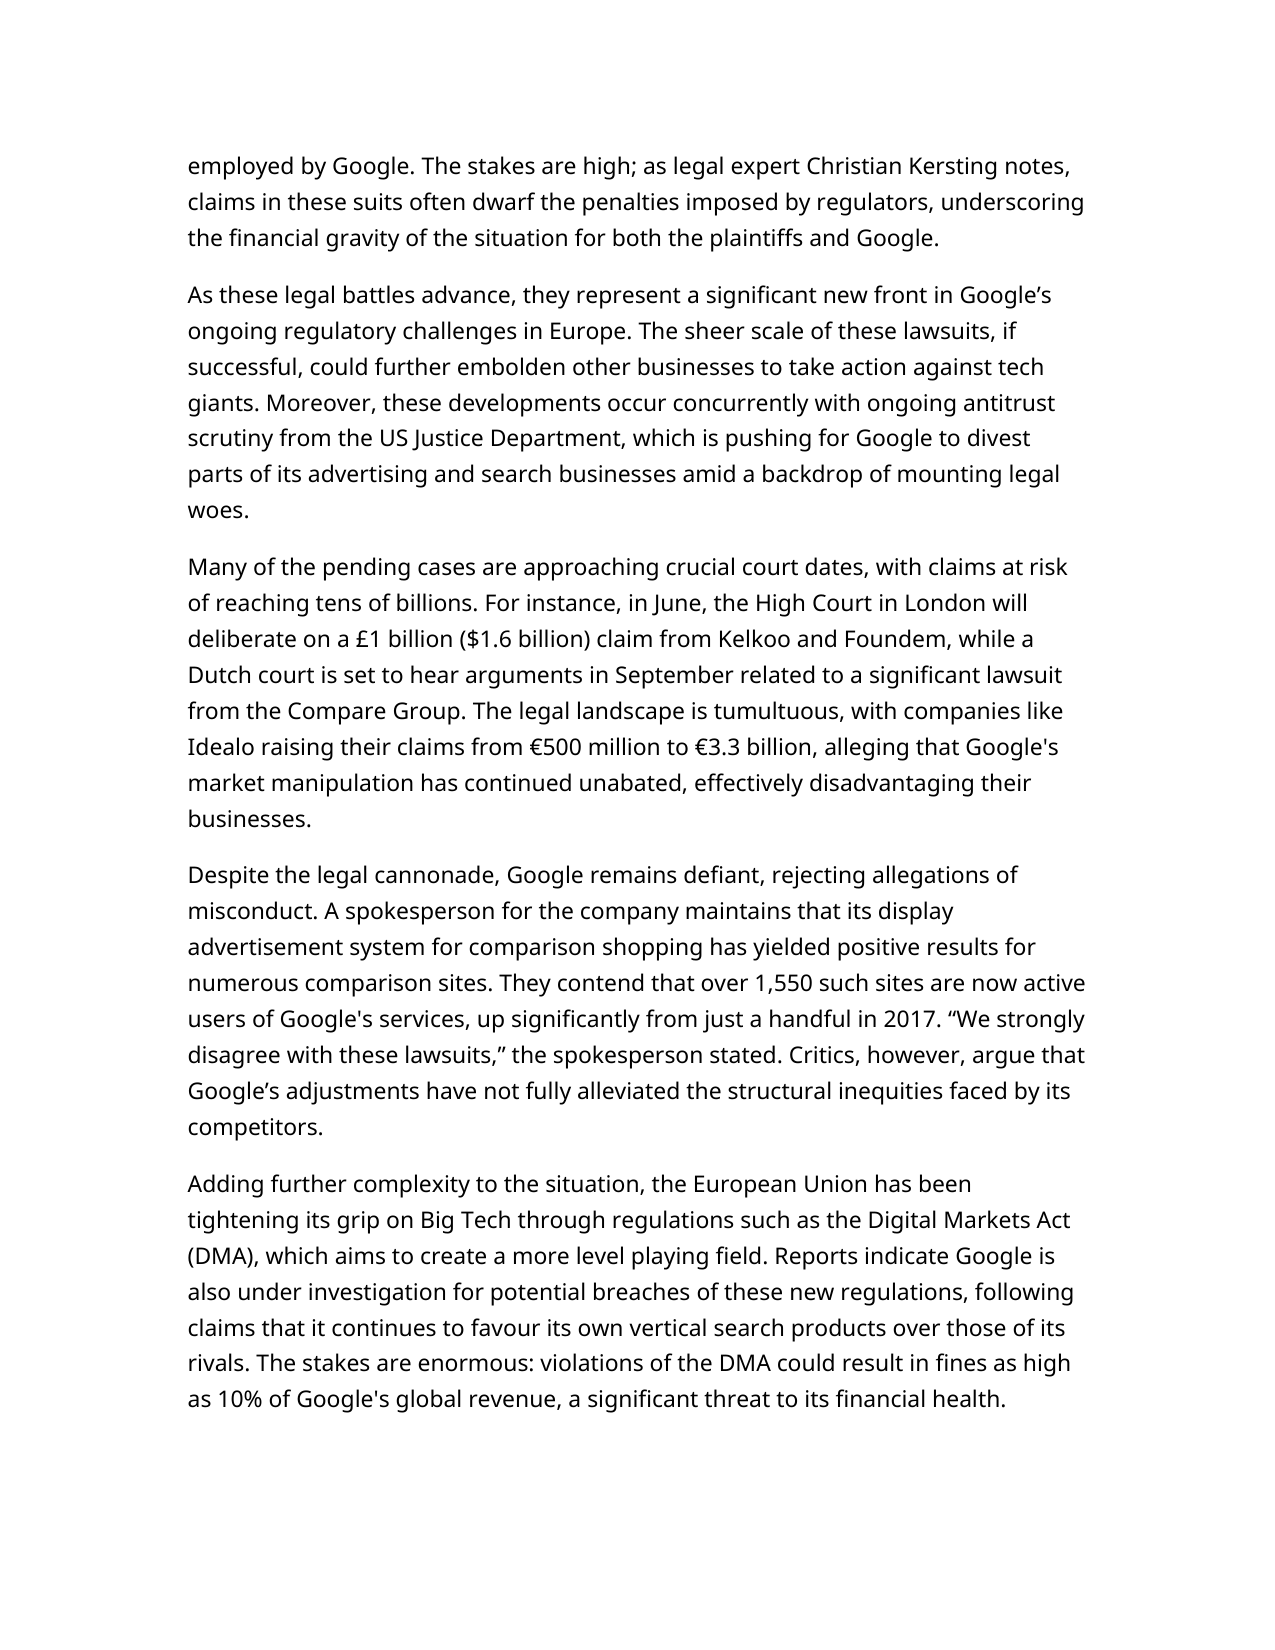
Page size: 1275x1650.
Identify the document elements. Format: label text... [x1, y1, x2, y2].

text Adding further complexity to the situation, the European Union has been tightening its grip on Big Tech through regulations such as the Digital Markets Act (DMA), which aims to create a more level playing field. Reports indicate Google is also under investigation for potential breaches of these new regulations, following claims that it continues to favour its own vertical search products over those of its rivals. The stakes are enormous: violations of the DMA could result in fines as high as 10% of Google's global revenue, a significant threat to its financial health. [187, 1168, 1087, 1414]
text As these legal battles advance, they represent a significant new front in Google’s ongoing regulatory challenges in Europe. The sheer scale of these lawsuits, if successful, could further embolden other businesses to take action against tech giants. Moreover, these developments occur concurrently with ongoing antitrust scrutiny from the US Justice Department, which is pushing for Google to divest parts of its advertising and search businesses amid a backdrop of mounting legal woes. [187, 279, 1087, 526]
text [187, 150, 1087, 253]
text Despite the legal cannonade, Google remains defiant, rejecting allegations of misconduct. A spokesperson for the company maintains that its display advertisement system for comparison shopping has yielded positive results for numerous comparison sites. They contend that over 1,550 such sites are now active users of Google's services, up significantly from just a handful in 2017. “We strongly disagree with these lawsuits,” the spokesperson stated. Critics, however, argue that Google’s adjustments have not fully alleviated the structural inequities faced by its competitors. [187, 859, 1087, 1142]
text Many of the pending cases are approaching crucial court dates, with claims at risk of reaching tens of billions. For instance, in June, the High Court in London will deliberate on a £1 billion ($1.6 billion) claim from Kelkoo and Foundem, while a Dutch court is set to hear arguments in September related to a significant lawsuit from the Compare Group. The legal landscape is tumultuous, with companies like Idealo raising their claims from €500 million to €3.3 billion, alleging that Google's market manipulation has continued unabated, effectively disadvantaging their businesses. [187, 551, 1087, 834]
